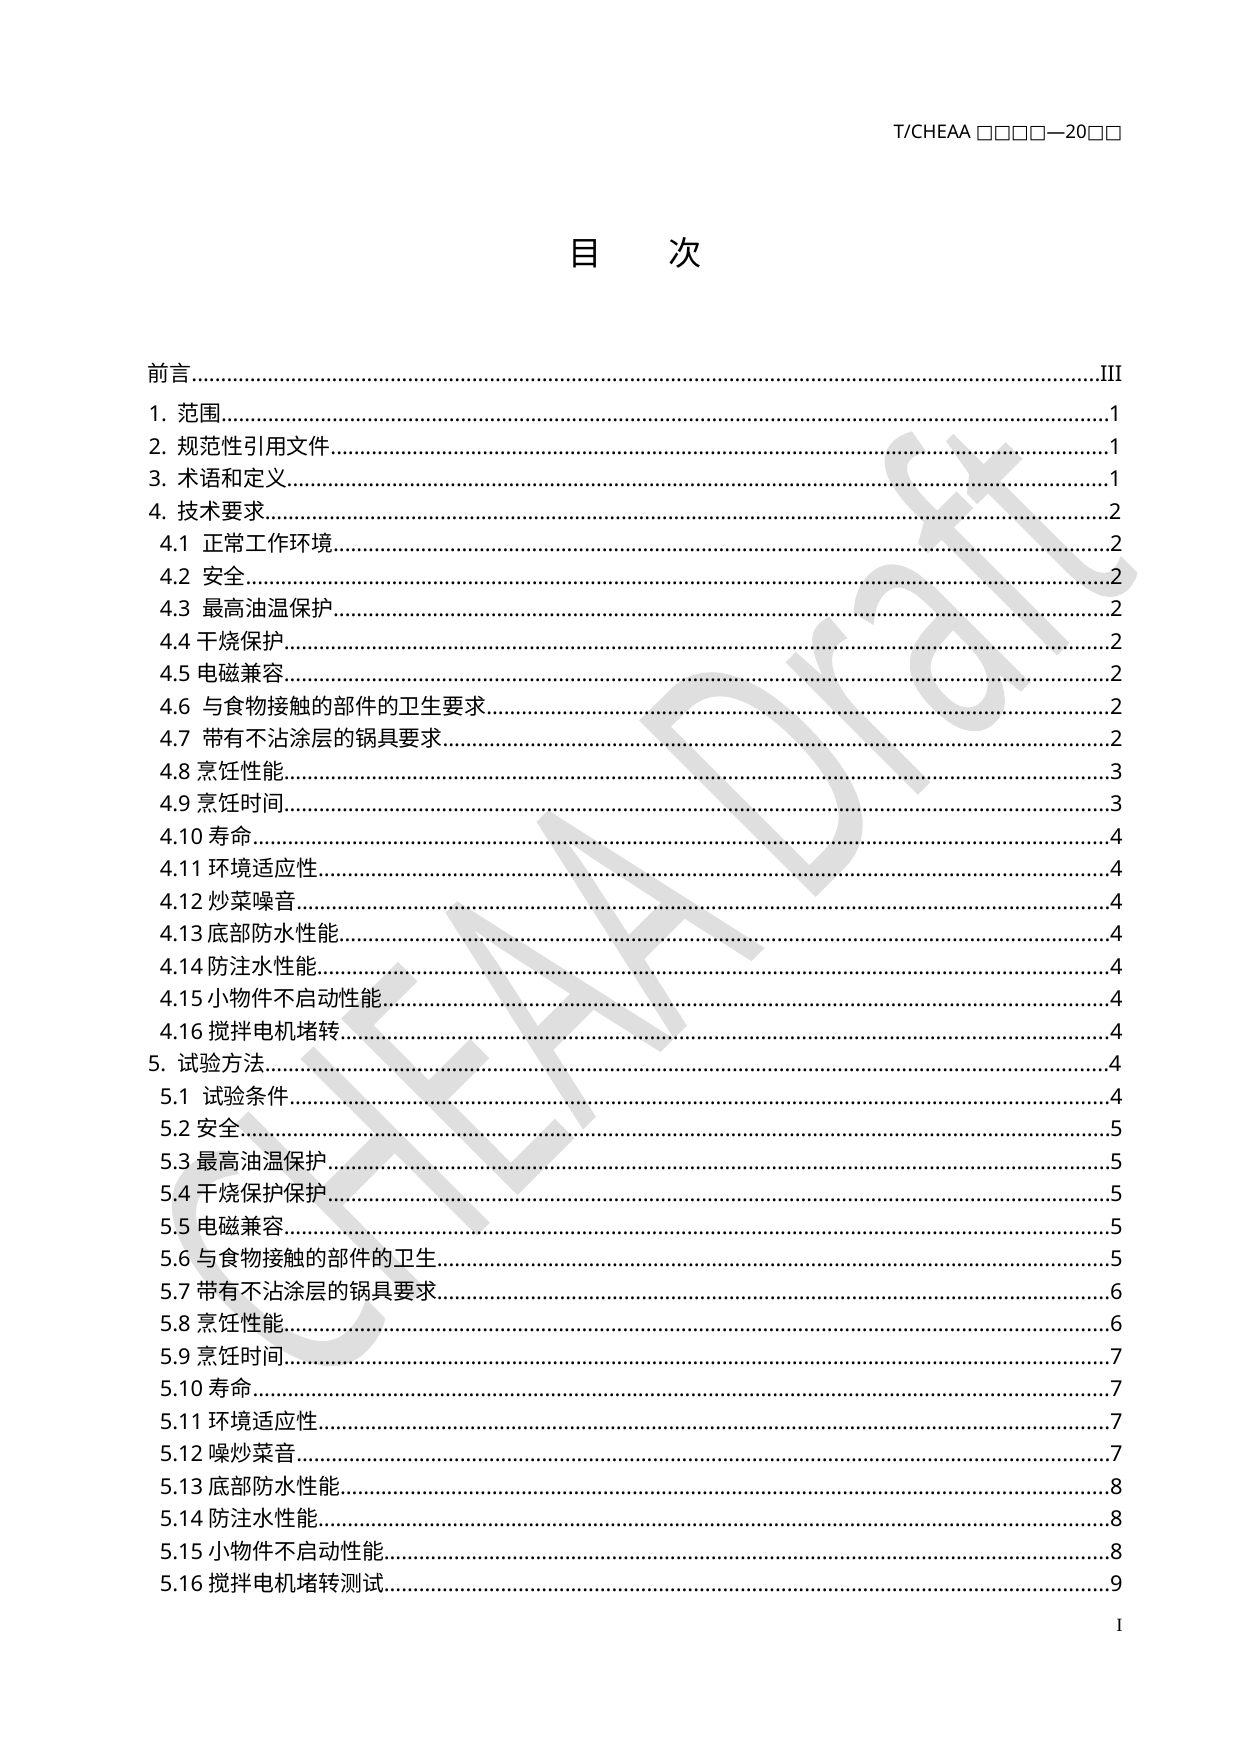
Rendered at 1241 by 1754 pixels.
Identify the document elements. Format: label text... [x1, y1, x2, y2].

text 目 次 [148, 218, 1122, 283]
